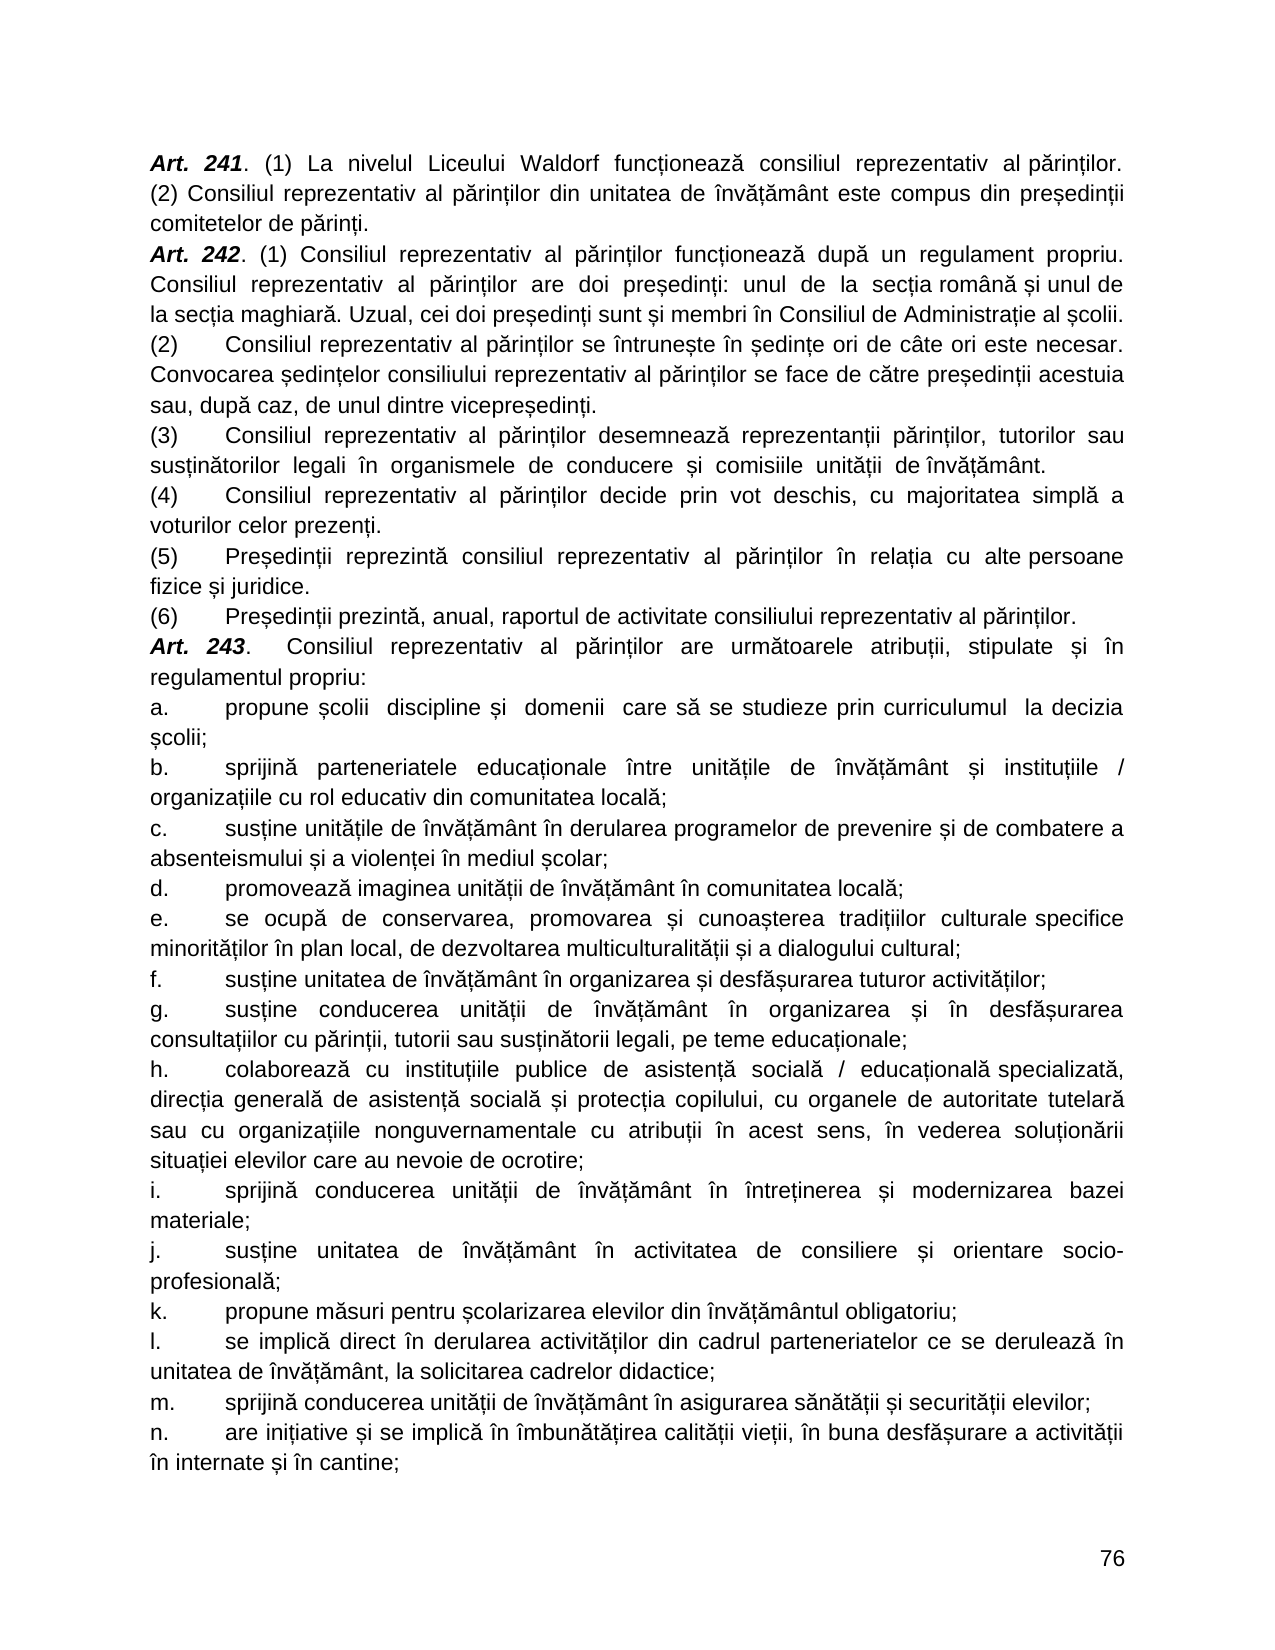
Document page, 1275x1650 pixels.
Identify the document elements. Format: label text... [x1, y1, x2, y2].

text a. propune școlii discipline și domenii care să se studieze prin curriculumul la decizia școlii; [150, 694, 1125, 750]
text h. colaborează cu instituțiile publice de asistență socială / educațională specializată, direcția generală de asistență socială și protecția copilului, cu organele de autoritate tutelară sau cu organizațiile nonguvernamentale cu atribuții în acest sens, în vederea soluționării situației elevilor care au nevoie de ocrotire; [150, 1056, 1125, 1173]
text n. are inițiative și se implică în îmbunătățirea calității vieții, în buna desfășurare a activității în internate și în cantine; [150, 1419, 1125, 1475]
text g. susține conducerea unității de învățământ în organizarea și în desfășurarea consultațiilor cu părinții, tutorii sau susținătorii legali, pe teme educaționale; [150, 996, 1125, 1052]
text (5) Președinții reprezintă consiliul reprezentativ al părinților în relația cu alte persoane fizice și juridice. [150, 543, 1125, 599]
text Art. 241. (1) La nivelul Liceului Waldorf funcționează consiliul reprezentativ al părinților. (2) Consiliul reprezentativ al părinților din unitatea de învățământ este compus din președinții comitetelor de părinți. [150, 150, 1125, 237]
text l. se implică direct în derularea activităților din cadrul parteneriatelor ce se derulează în unitatea de învățământ, la solicitarea cadrelor didactice; [150, 1328, 1125, 1385]
text k. propune măsuri pentru școlarizarea elevilor din învățământul obligatoriu; [150, 1298, 1125, 1324]
text (6) Președinții prezintă, anual, raportul de activitate consiliului reprezentativ al părinților. [150, 603, 1125, 629]
text i. sprijină conducerea unității de învățământ în întreținerea și modernizarea bazei materiale; [150, 1177, 1125, 1234]
text (2) Consiliul reprezentativ al părinților se întrunește în ședințe ori de câte ori este necesar. Convocarea ședințelor consiliului reprezentativ al părinților se face de către președinții acestuia sau, după caz, de unul dintre vicepreședinți. [150, 331, 1125, 418]
text Art. 243. Consiliul reprezentativ al părinților are următoarele atribuții, stipulate și în regulamentul propriu: [150, 633, 1125, 690]
text c. susține unitățile de învățământ în derularea programelor de prevenire și de combatere a absenteismului și a violenței în mediul școlar; [150, 814, 1125, 871]
text d. promovează imaginea unității de învățământ în comunitatea locală; [150, 875, 1125, 901]
text Art. 242. (1) Consiliul reprezentativ al părinților funcționează după un regulament propriu. Consiliul reprezentativ al părinților are doi președinți: unul de la secția română și unul de la secția maghiară. Uzual, cei doi președinți sunt și membri în Consiliul de Administrație al școlii. [150, 241, 1125, 327]
text (4) Consiliul reprezentativ al părinților decide prin vot deschis, cu majoritatea simplă a voturilor celor prezenți. [150, 482, 1125, 539]
text m. sprijină conducerea unității de învățământ în asigurarea sănătății și securității elevilor; [150, 1388, 1125, 1415]
text (3) Consiliul reprezentativ al părinților desemnează reprezentanții părinților, tutorilor sau susținătorilor legali în organismele de conducere și comisiile unității de învățământ. [150, 422, 1125, 478]
text f. susține unitatea de învățământ în organizarea și desfășurarea tuturor activităților; [150, 966, 1125, 992]
text b. sprijină parteneriatele educaționale între unitățile de învățământ și instituțiile / organizațiile cu rol educativ din comunitatea locală; [150, 754, 1125, 811]
text j. susține unitatea de învățământ în activitatea de consiliere și orientare socio- profesională; [150, 1237, 1125, 1294]
text e. se ocupă de conservarea, promovarea și cunoașterea tradițiilor culturale specifice minorităților în plan local, de dezvoltarea multiculturalității și a dialogului cultural; [150, 905, 1125, 962]
